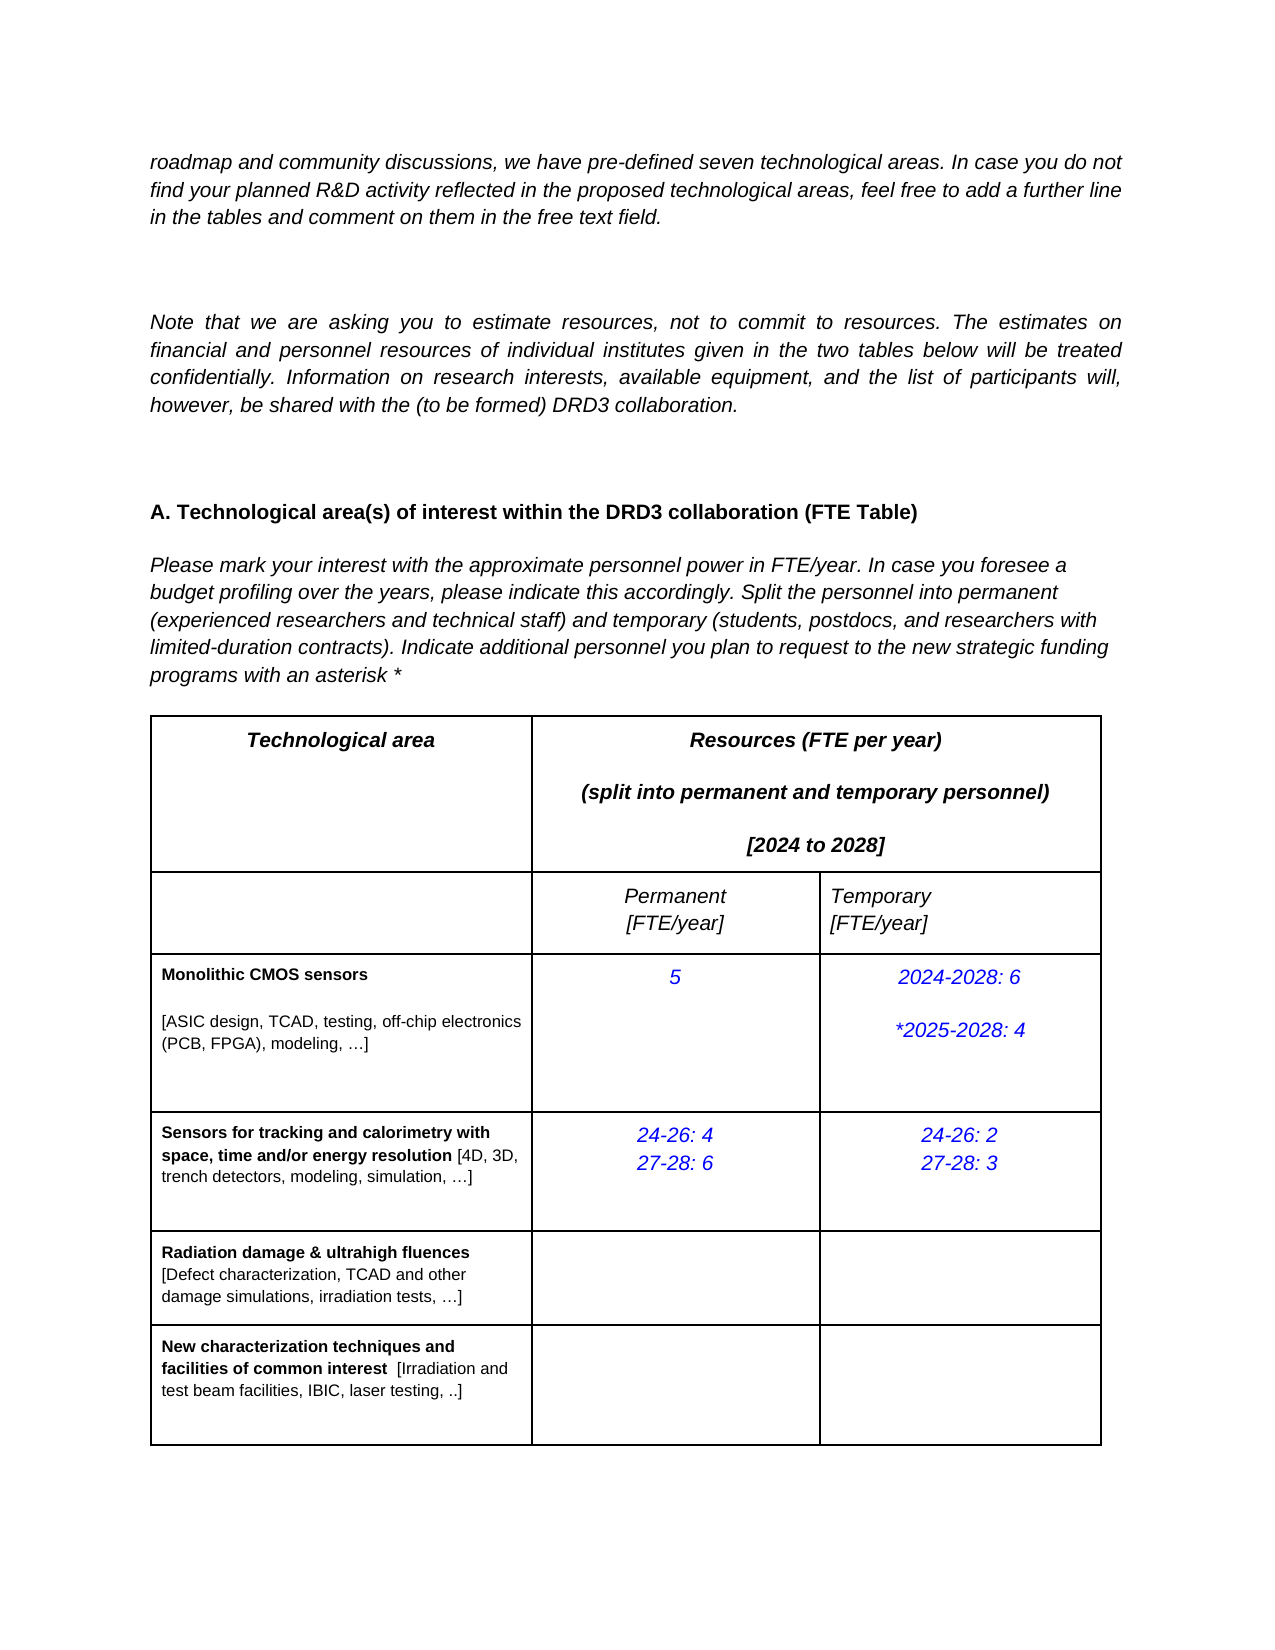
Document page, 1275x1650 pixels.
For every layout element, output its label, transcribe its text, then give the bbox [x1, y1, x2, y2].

table_cell Temporary [FTE/year] [821, 873, 1100, 953]
table_cell [821, 1232, 1100, 1324]
table_cell [533, 1232, 819, 1324]
table_cell [533, 1326, 819, 1444]
table_cell 2024-2028: 6 *2025-2028: 4 [821, 955, 1100, 1111]
table_cell Monolithic CMOS sensors [ASIC design, TCAD, testing, off-chip electronics (PCB, FPGA), modeling, …] [152, 955, 531, 1111]
table_cell 5 [533, 955, 819, 1111]
table_cell New characterization techniques and facilities of common interest [Irradiation and test beam facilities, IBIC, laser testing, ..] [152, 1326, 531, 1444]
text Please mark your interest with the approximate personnel power in FTE/year. In case you foresee a budget profiling over the years, please indicate this accordingly. Split the personnel into permanent (experienced researchers and technical staff) and temporary (students, postdocs, and researchers with limited-duration contracts). Indicate additional personnel you plan to request to the new strategic funding programs with an asterisk * [150, 553, 1125, 687]
table_cell Permanent [FTE/year] [533, 873, 819, 953]
table_cell Radiation damage & ultrahigh fluences [Defect characterization, TCAD and other damage simulations, irradiation tests, …] [152, 1232, 531, 1324]
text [150, 150, 1125, 229]
table_cell Sensors for tracking and calorimetry with space, time and/or energy resolution [4D, 3D, trench detectors, modeling, simulation, …] [152, 1113, 531, 1230]
table_cell [821, 1326, 1100, 1444]
text Note that we are asking you to estimate resources, not to commit to resources. The estimates on financial and personnel resources of individual institutes given in the two tables below will be treated confidentially. Information on research interests, available equipment, and the list of participants will, however, be shared with the (to be formed) DRD3 collaboration. [150, 310, 1125, 416]
text A. Technological area(s) of interest within the DRD3 collaboration (FTE Table) [150, 500, 1125, 524]
table_cell 24-26: 2 27-28: 3 [821, 1113, 1100, 1230]
table_cell [152, 873, 531, 953]
table_header Technological area [152, 717, 531, 871]
table_header Resources (FTE per year) (split into permanent and temporary personnel) [2024 to 2028] [533, 717, 1100, 871]
table_cell 24-26: 4 27-28: 6 [533, 1113, 819, 1230]
